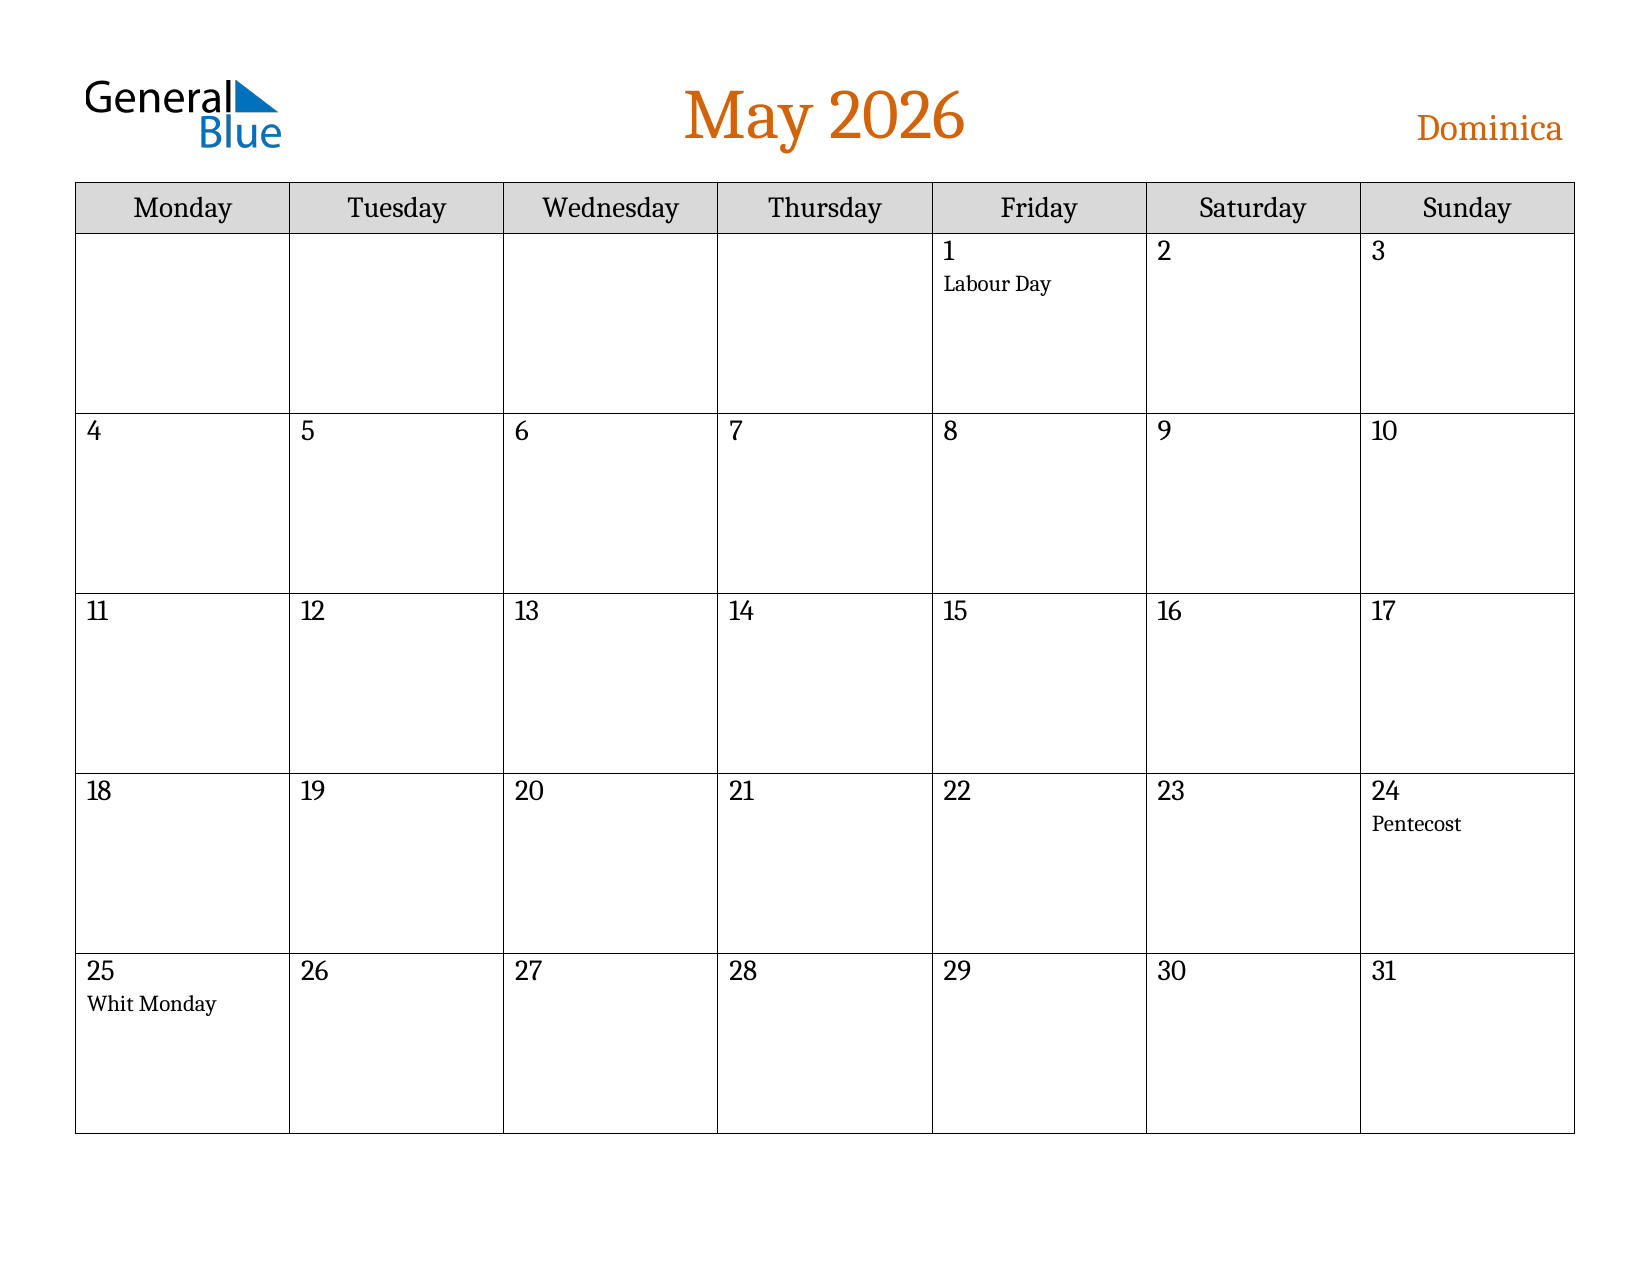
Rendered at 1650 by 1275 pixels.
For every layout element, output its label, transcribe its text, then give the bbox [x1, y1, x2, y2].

table_cell 22 [933, 774, 1146, 810]
table_cell 19 [290, 774, 503, 810]
table_cell [1361, 990, 1574, 1133]
table_cell [1361, 270, 1574, 413]
table_cell [504, 450, 717, 593]
table_cell 28 [718, 954, 932, 990]
table_cell [933, 810, 1146, 953]
table_cell Tuesday [290, 183, 503, 233]
table_cell 4 [76, 414, 289, 450]
table_cell 3 [1361, 234, 1574, 270]
picture [86, 80, 281, 148]
table_cell [290, 234, 503, 270]
table_cell [718, 630, 932, 773]
table_cell 26 [290, 954, 503, 990]
table_cell 21 [718, 774, 932, 810]
table_cell 30 [1147, 954, 1360, 990]
table_cell 29 [933, 954, 1146, 990]
table_cell 23 [1147, 774, 1360, 810]
table_cell 2 [1147, 234, 1360, 270]
table_cell [504, 270, 717, 413]
table_cell [1147, 990, 1360, 1133]
table_cell 7 [718, 414, 932, 450]
table_cell 17 [1361, 594, 1574, 630]
table_cell [504, 990, 717, 1133]
table_cell Labour Day [933, 270, 1146, 413]
table_header [76, 75, 503, 182]
table_cell [1361, 630, 1574, 773]
table_cell [718, 234, 932, 270]
table_cell [290, 990, 503, 1133]
table_cell Monday [76, 183, 289, 233]
table_cell [290, 810, 503, 953]
table_cell [718, 810, 932, 953]
table_cell 31 [1361, 954, 1574, 990]
table_cell Pentecost [1361, 810, 1574, 953]
table_cell [718, 990, 932, 1133]
table_cell Thursday [718, 183, 932, 233]
table_cell [933, 630, 1146, 773]
table_cell [76, 810, 289, 953]
table_cell 27 [504, 954, 717, 990]
table_cell 8 [933, 414, 1146, 450]
table_cell 16 [1147, 594, 1360, 630]
table_cell [76, 450, 289, 593]
table_header May 2026 [504, 75, 1146, 182]
table_cell 14 [718, 594, 932, 630]
table_cell 25 [76, 954, 289, 990]
table_cell 13 [504, 594, 717, 630]
table_cell [76, 270, 289, 413]
table_cell Wednesday [504, 183, 717, 233]
table_cell [290, 270, 503, 413]
table_cell 5 [290, 414, 503, 450]
table_cell 20 [504, 774, 717, 810]
table_header Dominica [1146, 75, 1574, 182]
table_cell 24 [1361, 774, 1574, 810]
table_cell [933, 990, 1146, 1133]
table_cell [718, 450, 932, 593]
table_cell 18 [76, 774, 289, 810]
table_cell 6 [504, 414, 717, 450]
table_cell [504, 810, 717, 953]
table_cell 9 [1147, 414, 1360, 450]
table_cell [1361, 450, 1574, 593]
table_cell Saturday [1147, 183, 1360, 233]
table_cell 11 [76, 594, 289, 630]
table_cell [1147, 270, 1360, 413]
table_cell [1147, 810, 1360, 953]
table_cell [504, 630, 717, 773]
table_cell Sunday [1361, 183, 1574, 233]
table_cell [933, 450, 1146, 593]
table_cell [504, 234, 717, 270]
table_cell Friday [933, 183, 1146, 233]
table_cell 10 [1361, 414, 1574, 450]
table_cell 12 [290, 594, 503, 630]
table_cell [76, 630, 289, 773]
table_cell 15 [933, 594, 1146, 630]
table_cell [76, 234, 289, 270]
table_cell [1147, 450, 1360, 593]
table_cell [290, 450, 503, 593]
table_cell 1 [933, 234, 1146, 270]
table_cell Whit Monday [76, 990, 289, 1133]
table_cell [718, 270, 932, 413]
table_cell [290, 630, 503, 773]
table_cell [1147, 630, 1360, 773]
